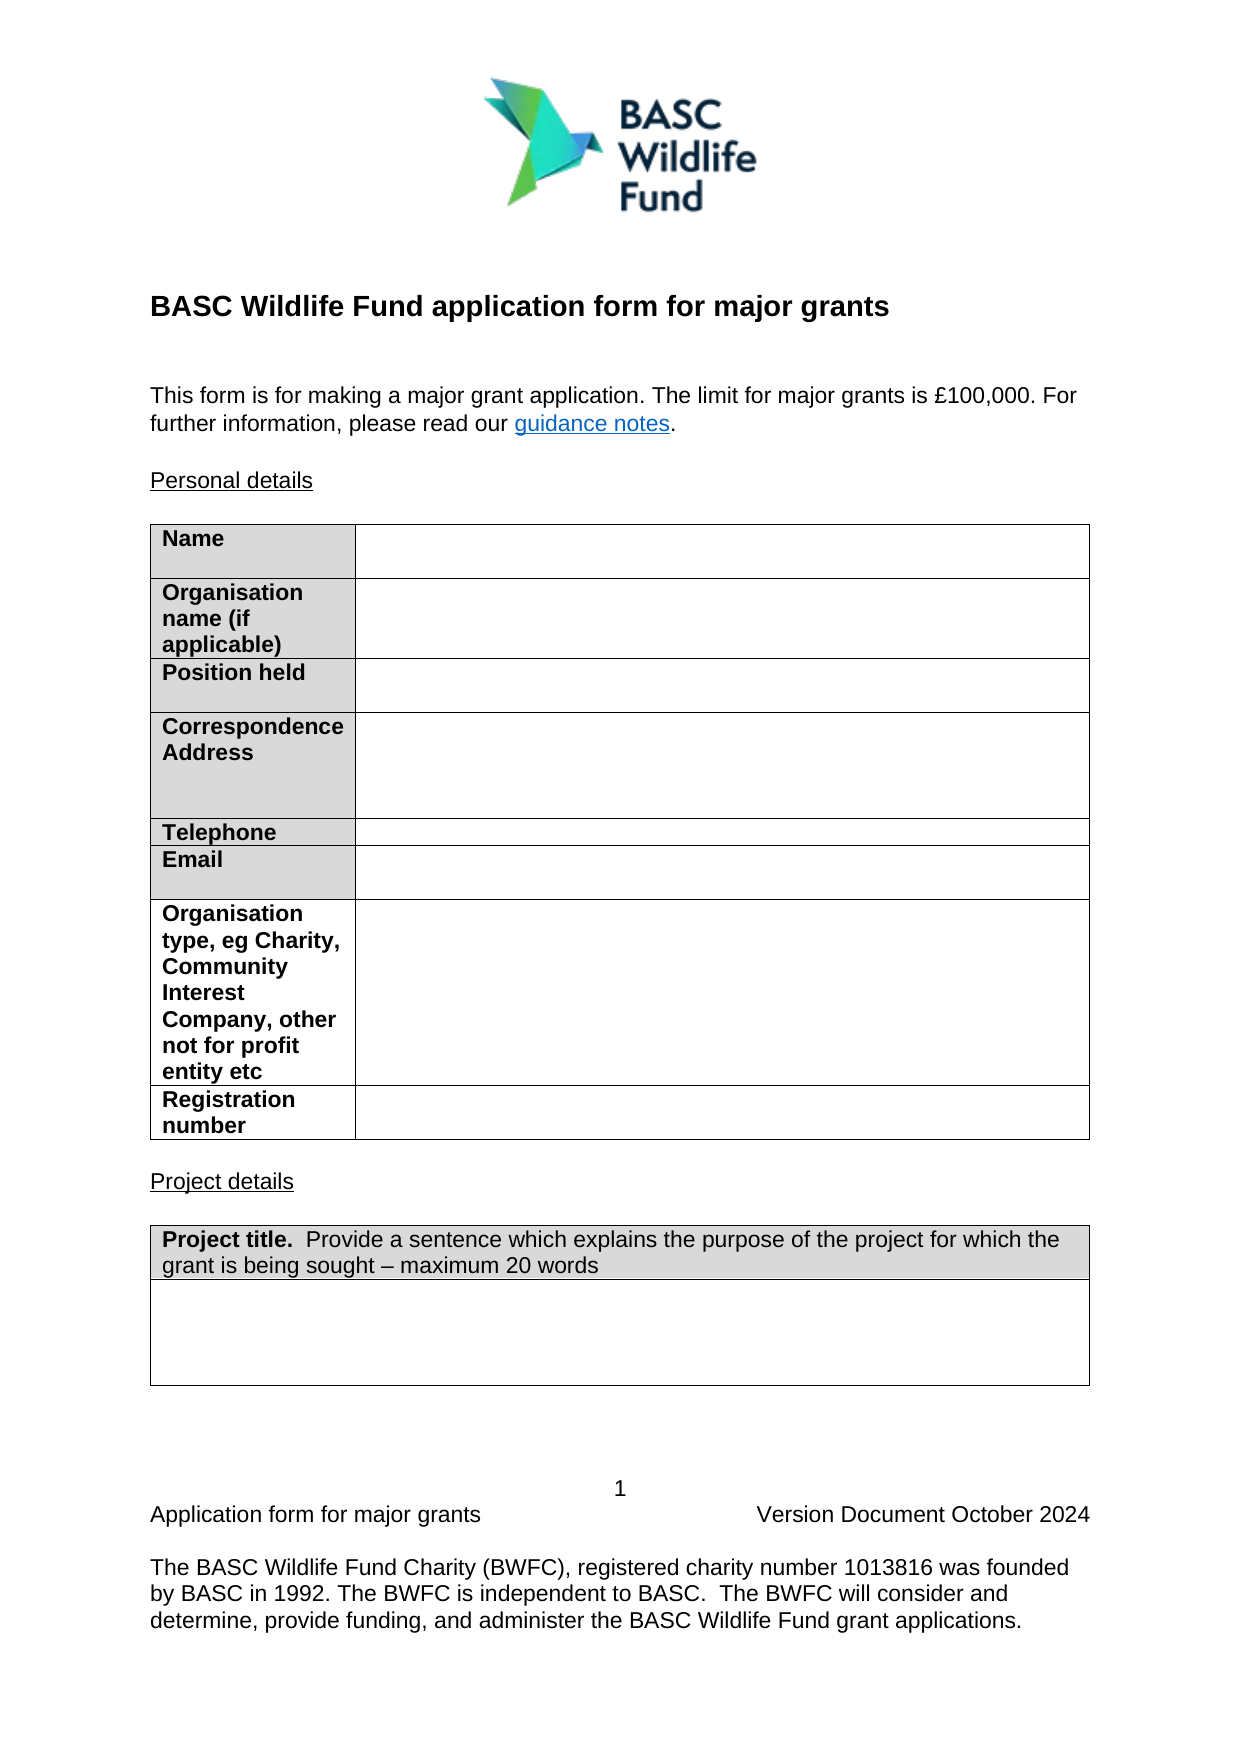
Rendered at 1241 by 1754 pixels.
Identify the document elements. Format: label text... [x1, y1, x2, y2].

table_cell [151, 1280, 1089, 1385]
table_cell [356, 1086, 1089, 1138]
text This form is for making a major grant application. The limit for major grants is £100,000. For further information, please read our guidance notes. [150, 382, 1090, 437]
text Project details [150, 1168, 1090, 1194]
table_cell [356, 713, 1089, 818]
table_cell Correspondence Address [151, 713, 355, 818]
table_cell Position held [151, 659, 355, 712]
table_cell Registration number [151, 1086, 355, 1138]
table_cell Organisation type, eg Charity, Community Interest Company, other not for profit entity etc [151, 900, 355, 1085]
table_cell [356, 819, 1089, 845]
table_cell Email [151, 846, 355, 899]
table_cell [356, 846, 1089, 899]
table_cell [356, 579, 1089, 658]
table_cell Organisation name (if applicable) [151, 579, 355, 658]
text Personal details [150, 467, 1090, 493]
text BASC Wildlife Fund application form for major grants [150, 289, 1090, 322]
picture [477, 73, 763, 217]
table_header Name [151, 525, 355, 578]
table_cell [356, 659, 1089, 712]
table_cell [356, 900, 1089, 1085]
table_header Project title. Provide a sentence which explains the purpose of the project for which the grant is being sought – maximum 20 words [151, 1226, 1089, 1278]
table_header [356, 525, 1089, 578]
table_cell Telephone [151, 819, 355, 845]
